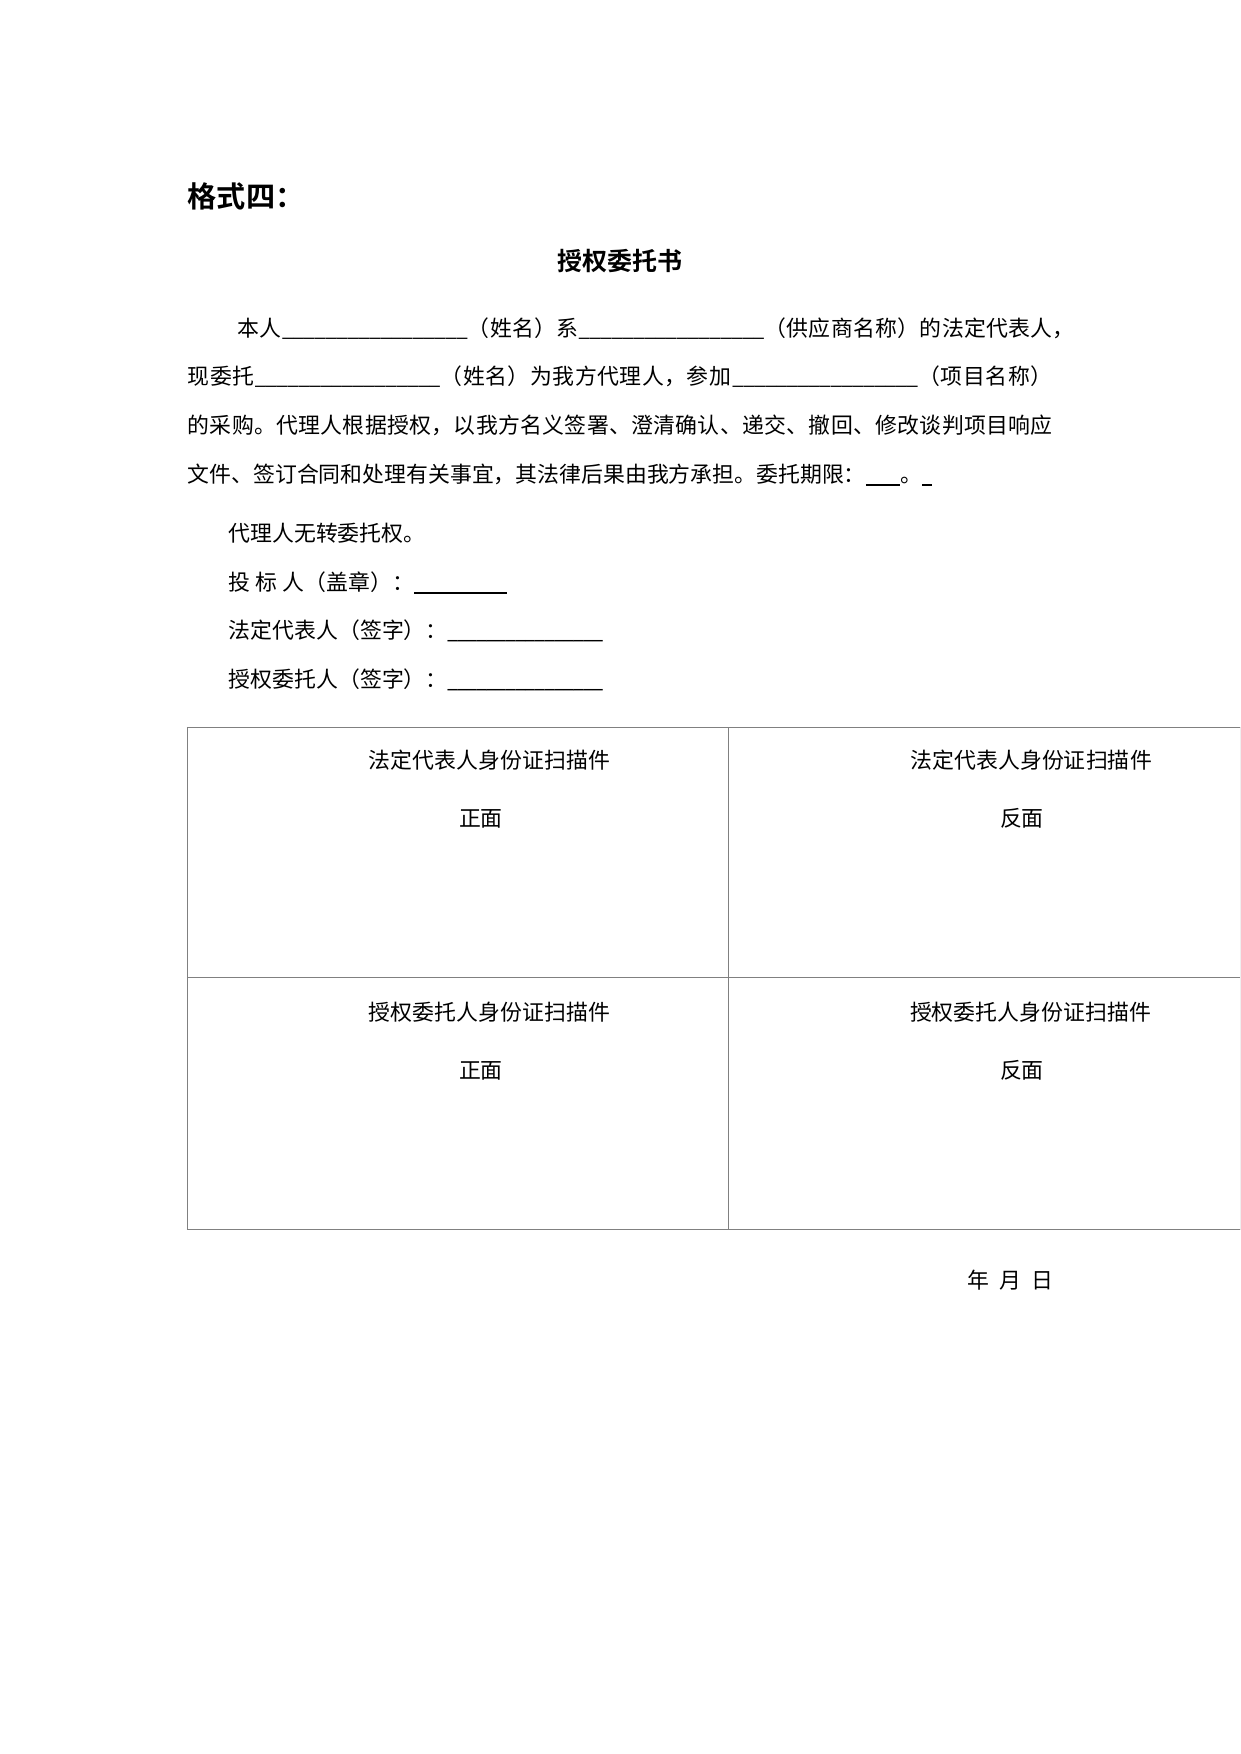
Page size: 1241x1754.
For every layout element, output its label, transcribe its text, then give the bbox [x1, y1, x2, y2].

table_cell 授权委托人身份证扫描件 正面 [188, 978, 728, 1229]
text 格式四： [187, 162, 1053, 227]
table_header 法定代表人身份证扫描件 反面 [729, 728, 1240, 977]
text 代理人无转委托权。 [228, 516, 1053, 548]
table_cell 授权委托人身份证扫描件 反面 [729, 978, 1240, 1229]
text 本人_________________（姓名）系_________________（供应商名称）的法定代表人，现委托_________________（姓名）为我方代理人，参加_________________（项目名称）的采购。代理人根据授权，以我方名义签署、澄清确认、递交、撤回、修改谈判项目响应文件、签订合同和处理有关事宜，其法律后果由我方承担。委托期限： 。 [187, 310, 1053, 489]
text 法定代表人（签字）：________________ [229, 613, 1053, 646]
text 授权委托书 [187, 227, 1053, 292]
text 授权委托人（签字）：________________ [229, 662, 1053, 694]
text 年 月 日 [187, 1262, 1053, 1295]
table_header 法定代表人身份证扫描件 正面 [188, 728, 728, 977]
text 投 标 人（盖章）： [229, 564, 1053, 597]
